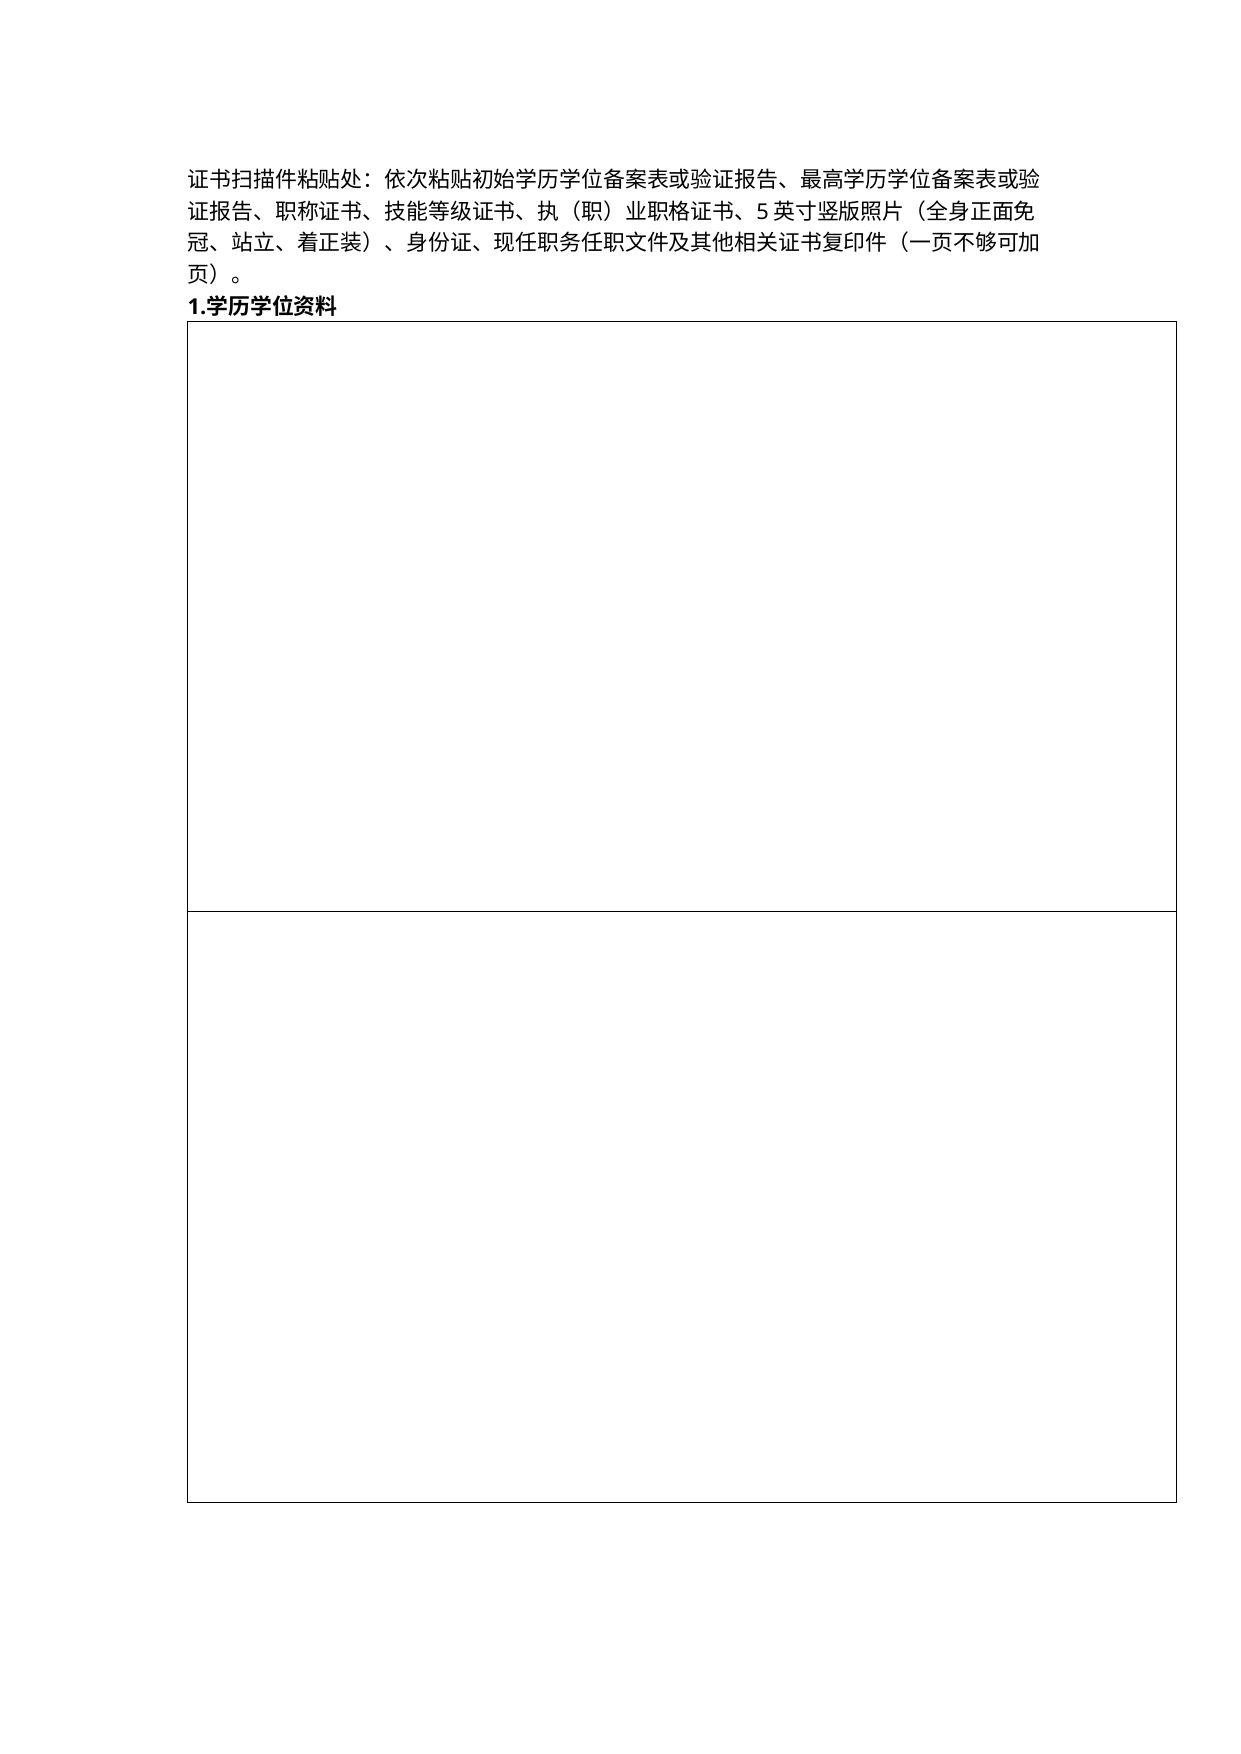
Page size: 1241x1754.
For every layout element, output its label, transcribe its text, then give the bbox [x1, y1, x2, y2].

table_cell [188, 912, 1176, 1502]
text 证书扫描件粘贴处：依次粘贴初始学历学位备案表或验证报告、最高学历学位备案表或验证报告、职称证书、技能等级证书、执（职）业职格证书、5英寸竖版照片（全身正面免冠、站立、着正装）、身份证、现任职务任职文件及其他相关证书复印件（一页不够可加页）。 [187, 162, 1053, 289]
table_header [188, 322, 1176, 911]
text 1.学历学位资料 [187, 289, 1053, 321]
